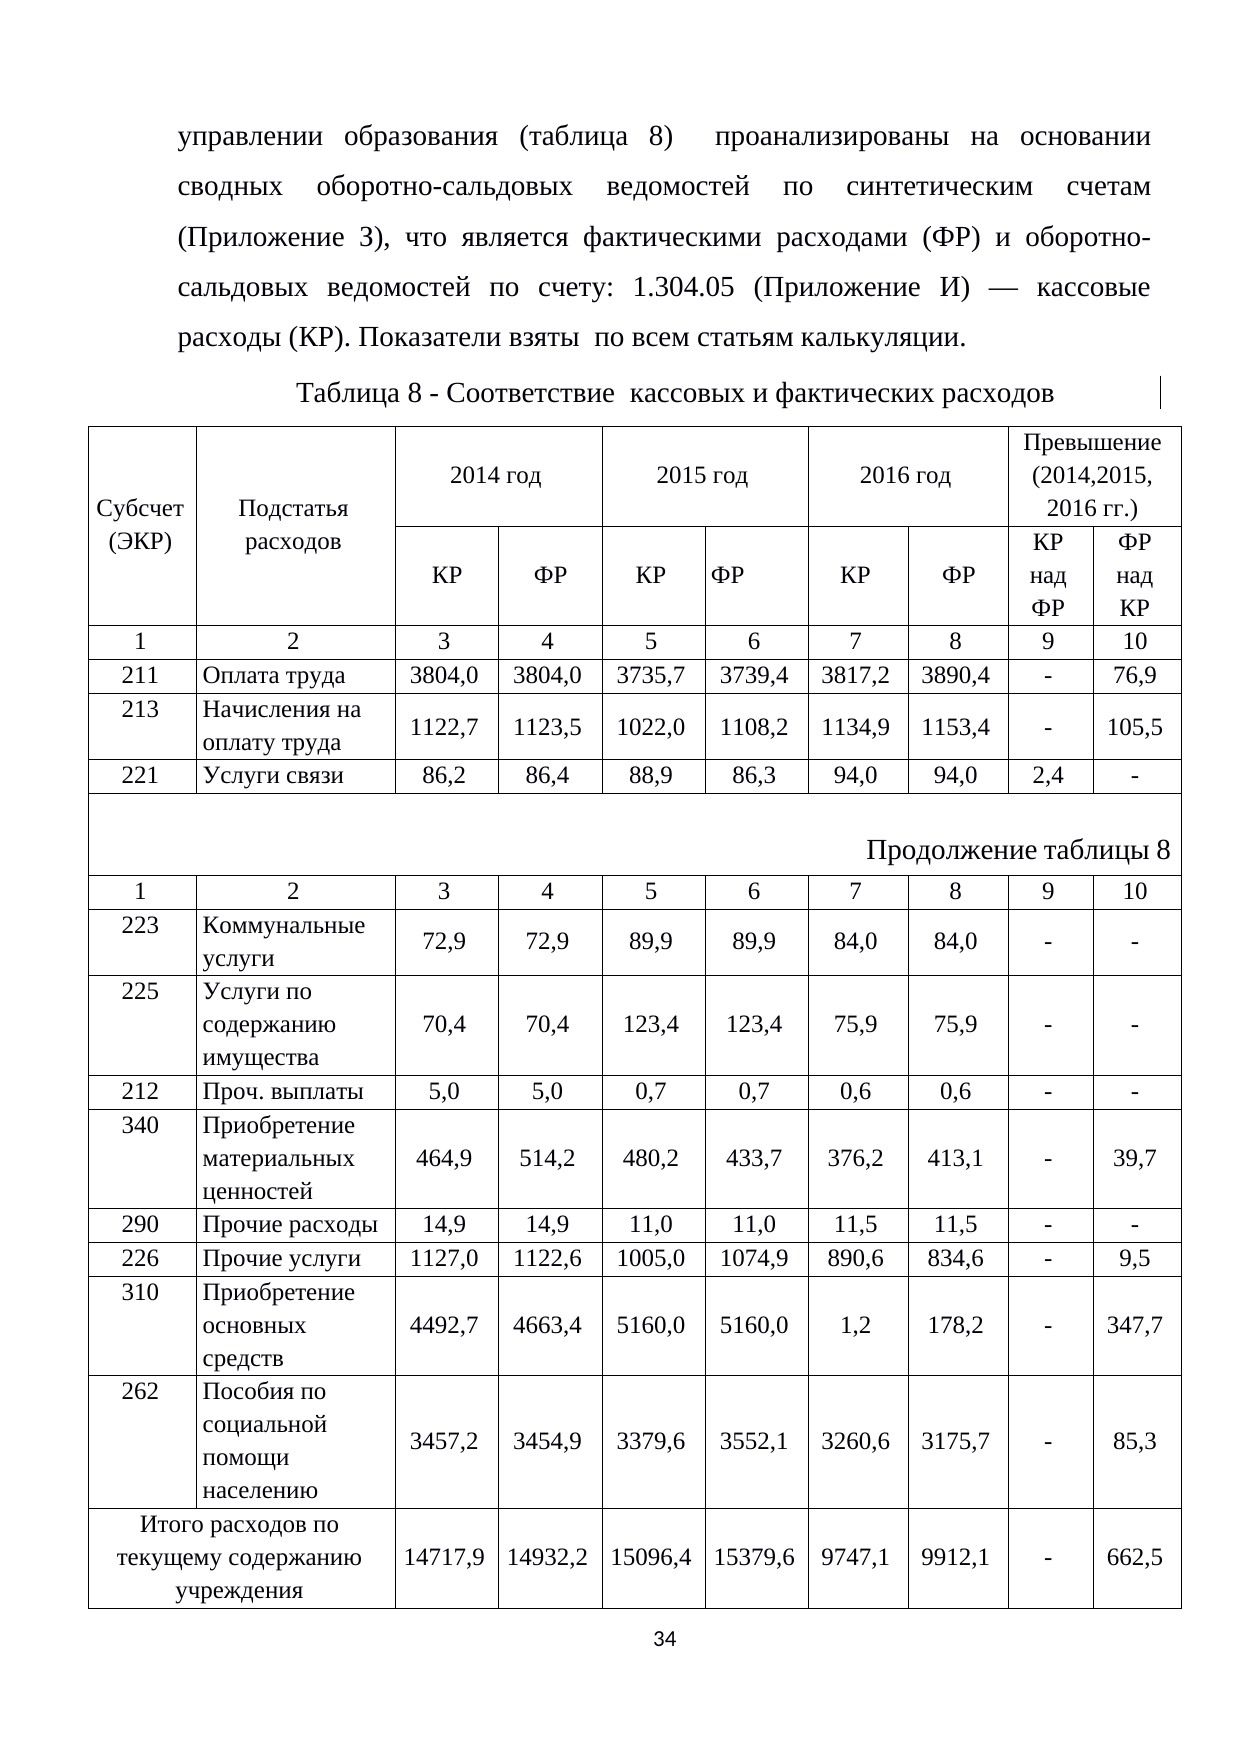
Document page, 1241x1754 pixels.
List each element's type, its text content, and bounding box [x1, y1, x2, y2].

table_cell - [1009, 910, 1093, 975]
table_cell 480,2 [603, 1110, 705, 1208]
table_cell 1108,2 [706, 694, 808, 759]
table_cell 10 [1094, 626, 1181, 659]
table_cell 226 [89, 1243, 196, 1276]
table_cell 223 [89, 910, 196, 975]
table_cell 3739,4 [706, 660, 808, 693]
table_cell 290 [89, 1209, 196, 1242]
table_cell 1153,4 [909, 694, 1008, 759]
table_cell 4663,4 [499, 1277, 602, 1375]
table_cell 662,5 [1094, 1509, 1181, 1608]
table_cell Начисления на оплату труда [197, 694, 395, 759]
table_cell 89,9 [603, 910, 705, 975]
table_cell 221 [89, 760, 196, 793]
table_cell 1074,9 [706, 1243, 808, 1276]
table_cell 39,7 [1094, 1110, 1181, 1208]
table_cell 86,2 [396, 760, 498, 793]
table_cell 76,9 [1094, 660, 1181, 693]
table_header 2016 год [809, 427, 1008, 526]
table_cell - [1094, 1209, 1181, 1242]
table_cell 3454,9 [499, 1376, 602, 1508]
table_cell - [1009, 694, 1093, 759]
table_cell 6 [706, 626, 808, 659]
table_cell 84,0 [809, 910, 908, 975]
table_cell 1,2 [809, 1277, 908, 1375]
table_cell 3 [396, 876, 498, 909]
table_cell - [1009, 660, 1093, 693]
table_cell 84,0 [909, 910, 1008, 975]
table_cell 89,9 [706, 910, 808, 975]
table_header 2015 год [603, 427, 808, 526]
table_cell 347,7 [1094, 1277, 1181, 1375]
table_cell 3735,7 [603, 660, 705, 693]
table_cell 7 [809, 626, 908, 659]
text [177, 118, 1152, 353]
table_cell 9912,1 [909, 1509, 1008, 1608]
table_cell - [1094, 760, 1181, 793]
table_cell КР [603, 527, 705, 625]
table_cell 8 [909, 626, 1008, 659]
table_cell ФР [909, 527, 1008, 625]
table_cell 123,4 [603, 976, 705, 1075]
table_cell - [1094, 910, 1181, 975]
table_header Превышение (2014,2015, 2016 гг.) [1009, 427, 1181, 526]
table_cell 123,4 [706, 976, 808, 1075]
table_cell 10 [1094, 876, 1181, 909]
table_cell 340 [89, 1110, 196, 1208]
table_cell 3260,6 [809, 1376, 908, 1508]
table_cell 72,9 [396, 910, 498, 975]
table_cell 94,0 [909, 760, 1008, 793]
table_cell Оплата труда [197, 660, 395, 693]
table_cell - [1009, 1509, 1093, 1608]
table_cell КР [396, 527, 498, 625]
table_cell 3457,2 [396, 1376, 498, 1508]
table_cell 2,4 [1009, 760, 1093, 793]
table_cell 9 [1009, 876, 1093, 909]
table_cell 0,6 [909, 1076, 1008, 1109]
table_cell 88,9 [603, 760, 705, 793]
table_header Субсчет (ЭКР) [89, 427, 196, 625]
table_cell 86,3 [706, 760, 808, 793]
table_cell 9747,1 [809, 1509, 908, 1608]
table_cell 213 [89, 694, 196, 759]
table_cell 75,9 [809, 976, 908, 1075]
table_cell Прочие расходы [197, 1209, 395, 1242]
table_cell 4 [499, 626, 602, 659]
table_cell 212 [89, 1076, 196, 1109]
table_cell 11,0 [706, 1209, 808, 1242]
table_cell 14932,2 [499, 1509, 602, 1608]
text Таблица 8 - Соответствие кассовых и фактических расходов [177, 376, 1160, 409]
table_cell 5160,0 [603, 1277, 705, 1375]
table_cell 85,3 [1094, 1376, 1181, 1508]
table_cell 4 [499, 876, 602, 909]
table_cell 72,9 [499, 910, 602, 975]
table_cell - [1009, 1277, 1093, 1375]
table_cell 5 [603, 876, 705, 909]
table_cell 75,9 [909, 976, 1008, 1075]
table_cell 1134,9 [809, 694, 908, 759]
table_cell Услуги связи [197, 760, 395, 793]
table_cell Услуги по содержанию имущества [197, 976, 395, 1075]
table_cell Продолжение таблицы 8 [89, 794, 1181, 875]
table_cell 5160,0 [706, 1277, 808, 1375]
table_cell 464,9 [396, 1110, 498, 1208]
table_header Подстатья расходов [197, 427, 395, 625]
table_cell 11,0 [603, 1209, 705, 1242]
table_cell 15379,6 [706, 1509, 808, 1608]
table_cell - [1094, 1076, 1181, 1109]
table_cell - [1094, 976, 1181, 1075]
table_cell 413,1 [909, 1110, 1008, 1208]
table_cell 1122,6 [499, 1243, 602, 1276]
table_cell 1 [89, 626, 196, 659]
table_cell 4492,7 [396, 1277, 498, 1375]
table_cell 3890,4 [909, 660, 1008, 693]
table_cell КР [809, 527, 908, 625]
table_cell 14,9 [499, 1209, 602, 1242]
table_cell 6 [706, 876, 808, 909]
table_cell ФР над КР [1094, 527, 1181, 625]
table_cell 433,7 [706, 1110, 808, 1208]
table_cell 8 [909, 876, 1008, 909]
table_cell 178,2 [909, 1277, 1008, 1375]
table_cell ФР [499, 527, 602, 625]
table_cell 3804,0 [396, 660, 498, 693]
table_cell - [1009, 1243, 1093, 1276]
table_cell 3552,1 [706, 1376, 808, 1508]
table_cell 5 [603, 626, 705, 659]
table_cell КР над ФР [1009, 527, 1093, 625]
table_cell 9,5 [1094, 1243, 1181, 1276]
table_cell ФР [706, 527, 808, 625]
table_cell 3379,6 [603, 1376, 705, 1508]
table_cell - [1009, 1209, 1093, 1242]
table_header 2014 год [396, 427, 602, 526]
table_cell - [1009, 1076, 1093, 1109]
table_cell 70,4 [396, 976, 498, 1075]
table_cell Приобретение основных средств [197, 1277, 395, 1375]
table_cell 105,5 [1094, 694, 1181, 759]
table_cell - [1009, 1376, 1093, 1508]
table_cell Проч. выплаты [197, 1076, 395, 1109]
table_cell 376,2 [809, 1110, 908, 1208]
table_cell Прочие услуги [197, 1243, 395, 1276]
table_cell 2 [197, 626, 395, 659]
table_cell 94,0 [809, 760, 908, 793]
table_cell Приобретение материальных ценностей [197, 1110, 395, 1208]
table_cell 514,2 [499, 1110, 602, 1208]
table_cell 9 [1009, 626, 1093, 659]
table_cell 5,0 [396, 1076, 498, 1109]
table_cell 2 [197, 876, 395, 909]
table_cell 262 [89, 1376, 196, 1508]
table_cell 1123,5 [499, 694, 602, 759]
table_cell 15096,4 [603, 1509, 705, 1608]
table_cell 86,4 [499, 760, 602, 793]
table_cell Коммунальные услуги [197, 910, 395, 975]
table_cell 1 [89, 876, 196, 909]
table_cell 1122,7 [396, 694, 498, 759]
table_cell 1127,0 [396, 1243, 498, 1276]
table_cell 1022,0 [603, 694, 705, 759]
table_cell 890,6 [809, 1243, 908, 1276]
table_cell 7 [809, 876, 908, 909]
table_cell 0,6 [809, 1076, 908, 1109]
table_cell 11,5 [909, 1209, 1008, 1242]
table_cell 1005,0 [603, 1243, 705, 1276]
table_cell 3817,2 [809, 660, 908, 693]
table_cell 70,4 [499, 976, 602, 1075]
table_cell 14,9 [396, 1209, 498, 1242]
table_cell 3 [396, 626, 498, 659]
table_cell Итого расходов по текущему содержанию учреждения [89, 1509, 395, 1608]
table_cell 211 [89, 660, 196, 693]
table_cell 225 [89, 976, 196, 1075]
table_cell 834,6 [909, 1243, 1008, 1276]
table_cell Пособия по социальной помощи населению [197, 1376, 395, 1508]
table_cell 11,5 [809, 1209, 908, 1242]
table_cell 0,7 [706, 1076, 808, 1109]
table_cell - [1009, 976, 1093, 1075]
table_cell 3804,0 [499, 660, 602, 693]
table_cell 14717,9 [396, 1509, 498, 1608]
table_cell 3175,7 [909, 1376, 1008, 1508]
table_cell 0,7 [603, 1076, 705, 1109]
table_cell 310 [89, 1277, 196, 1375]
table_cell - [1009, 1110, 1093, 1208]
table_cell 5,0 [499, 1076, 602, 1109]
